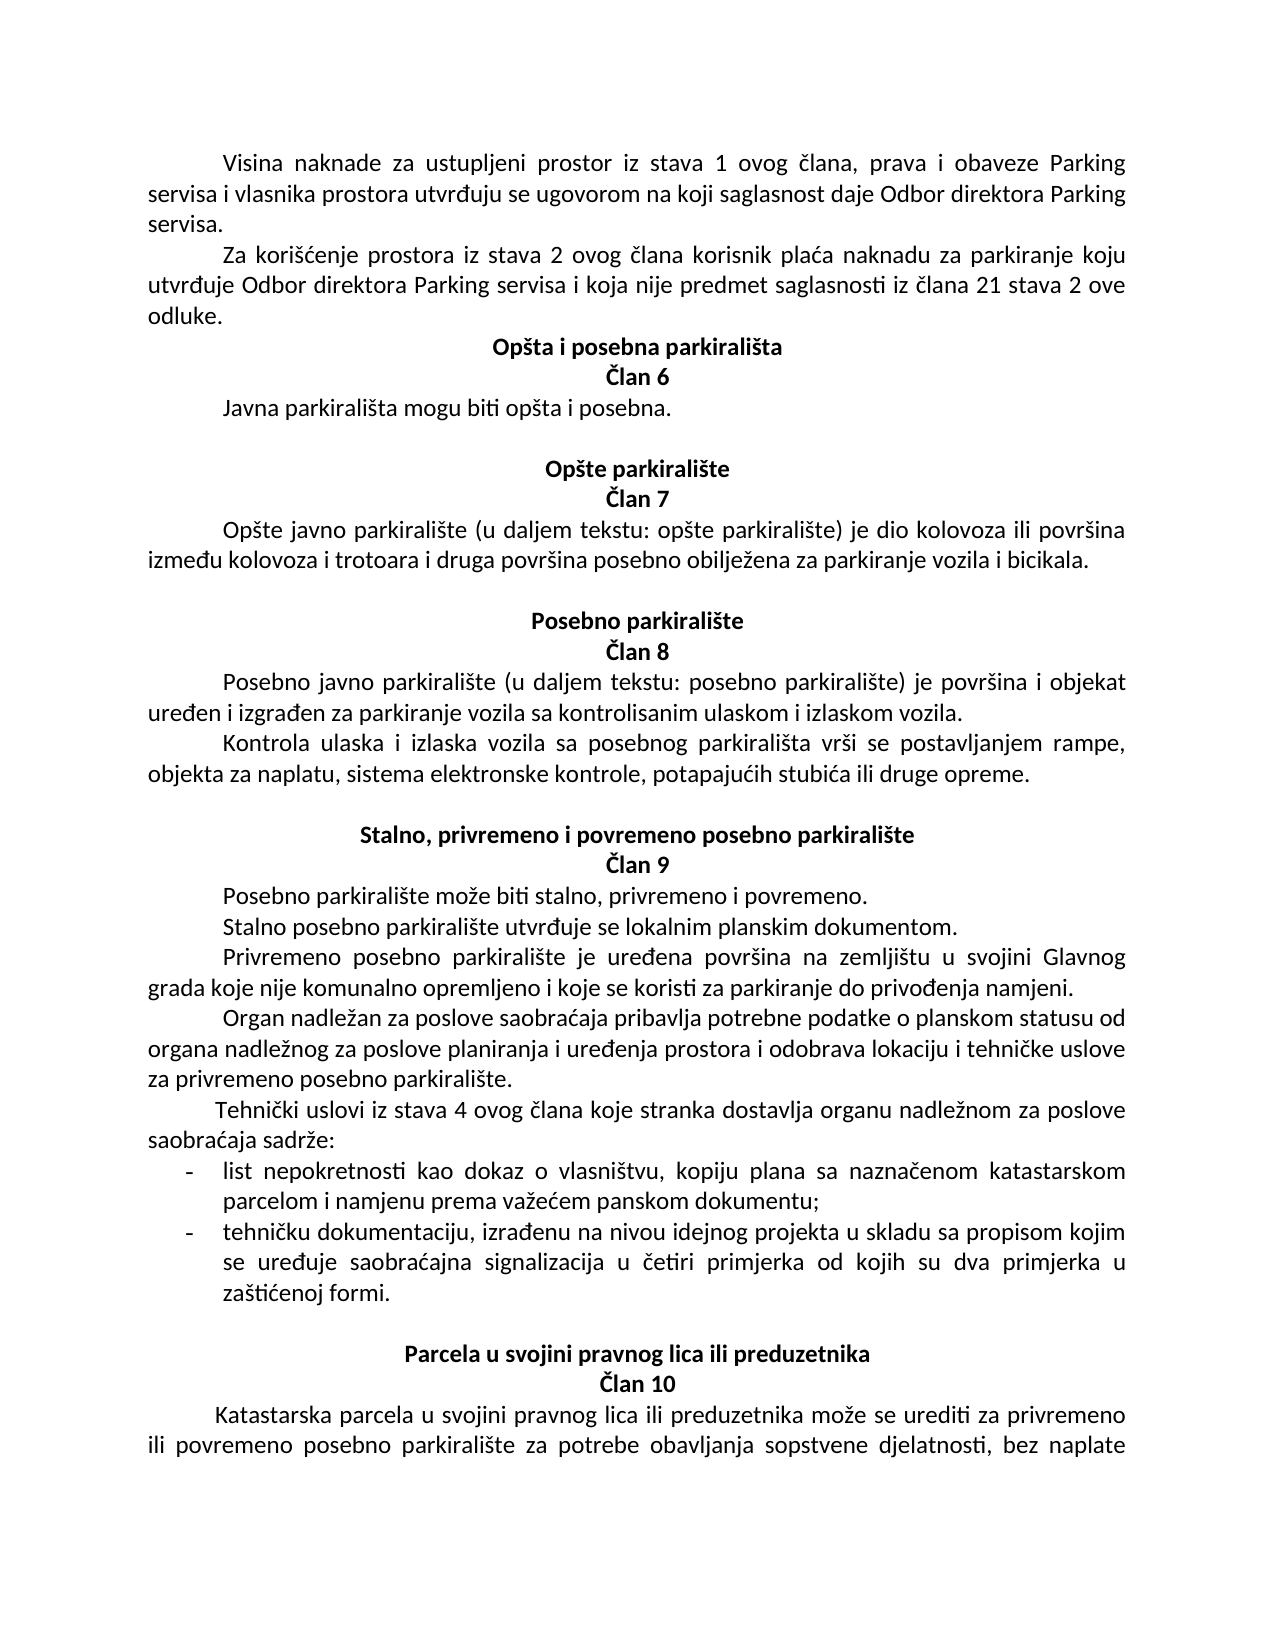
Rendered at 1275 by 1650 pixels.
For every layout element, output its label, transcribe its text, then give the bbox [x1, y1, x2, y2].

text Posebno javno parkiralište (u daljem tekstu: posebno parkiralište) je površina i objekat uređen i izgrađen za parkiranje vozila sa kontrolisanim ulaskom i izlaskom vozila. [148, 666, 1127, 727]
text Opšta i posebna parkirališta [148, 331, 1127, 361]
text Organ nadležan za poslove saobraćaja pribavlja potrebne podatke o planskom statusu od organa nadležnog za poslove planiranja i uređenja prostora i odobrava lokaciju i tehničke uslove za privremeno posebno parkiralište. [148, 1002, 1127, 1094]
text Opšte javno parkiralište (u daljem tekstu: opšte parkiralište) je dio kolovoza ili površina između kolovoza i trotoara i druga površina posebno obilježena za parkiranje vozila i bicikala. [148, 514, 1127, 575]
text Član 9 [148, 849, 1127, 880]
text Član 10 [148, 1368, 1127, 1399]
text Tehnički uslovi iz stava 4 ovog člana koje stranka dostavlja organu nadležnom za poslove saobraćaja sadrže: [148, 1094, 1127, 1155]
text Stalno, privremeno i povremeno posebno parkiralište [148, 819, 1127, 849]
text Opšte parkiralište [148, 453, 1127, 483]
text Za korišćenje prostora iz stava 2 ovog člana korisnik plaća naknadu za parkiranje koju utvrđuje Odbor direktora Parking servisa i koja nije predmet saglasnosti iz člana 21 stava 2 ove odluke. [148, 239, 1127, 331]
text Stalno posebno parkiralište utvrđuje se lokalnim planskim dokumentom. [148, 911, 1127, 941]
list tehničku dokumentaciju, izrađenu na nivou idejnog projekta u skladu sa propisom kojim se uređuje saobraćajna signalizacija u četiri primjerka od kojih su dva primjerka u zaštićenoj formi. [185, 1216, 1127, 1307]
text Član 6 [148, 361, 1127, 392]
text Visina naknade za ustupljeni prostor iz stava 1 ovog člana, prava i obaveze Parking servisa i vlasnika prostora utvrđuju se ugovorom na koji saglasnost daje Odbor direktora Parking servisa. [148, 148, 1127, 239]
text Privremeno posebno parkiralište je uređena površina na zemljištu u svojini Glavnog grada koje nije komunalno opremljeno i koje se koristi za parkiranje do privođenja namjeni. [148, 941, 1127, 1002]
text Član 8 [148, 636, 1127, 666]
text Javna parkirališta mogu biti opšta i posebna. [148, 392, 1127, 422]
text Posebno parkiralište [148, 605, 1127, 636]
text Član 7 [148, 483, 1127, 514]
text Kontrola ulaska i izlaska vozila sa posebnog parkirališta vrši se postavljanjem rampe, objekta za naplatu, sistema elektronske kontrole, potapajućih stubića ili druge opreme. [148, 727, 1127, 788]
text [148, 1399, 1127, 1460]
list list nepokretnosti kao dokaz o vlasništvu, kopiju plana sa naznačenom katastarskom parcelom i namjenu prema važećem panskom dokumentu; [185, 1155, 1127, 1216]
text Parcela u svojini pravnog lica ili preduzetnika [148, 1338, 1127, 1368]
text Posebno parkiralište može biti stalno, privremeno i povremeno. [148, 880, 1127, 911]
